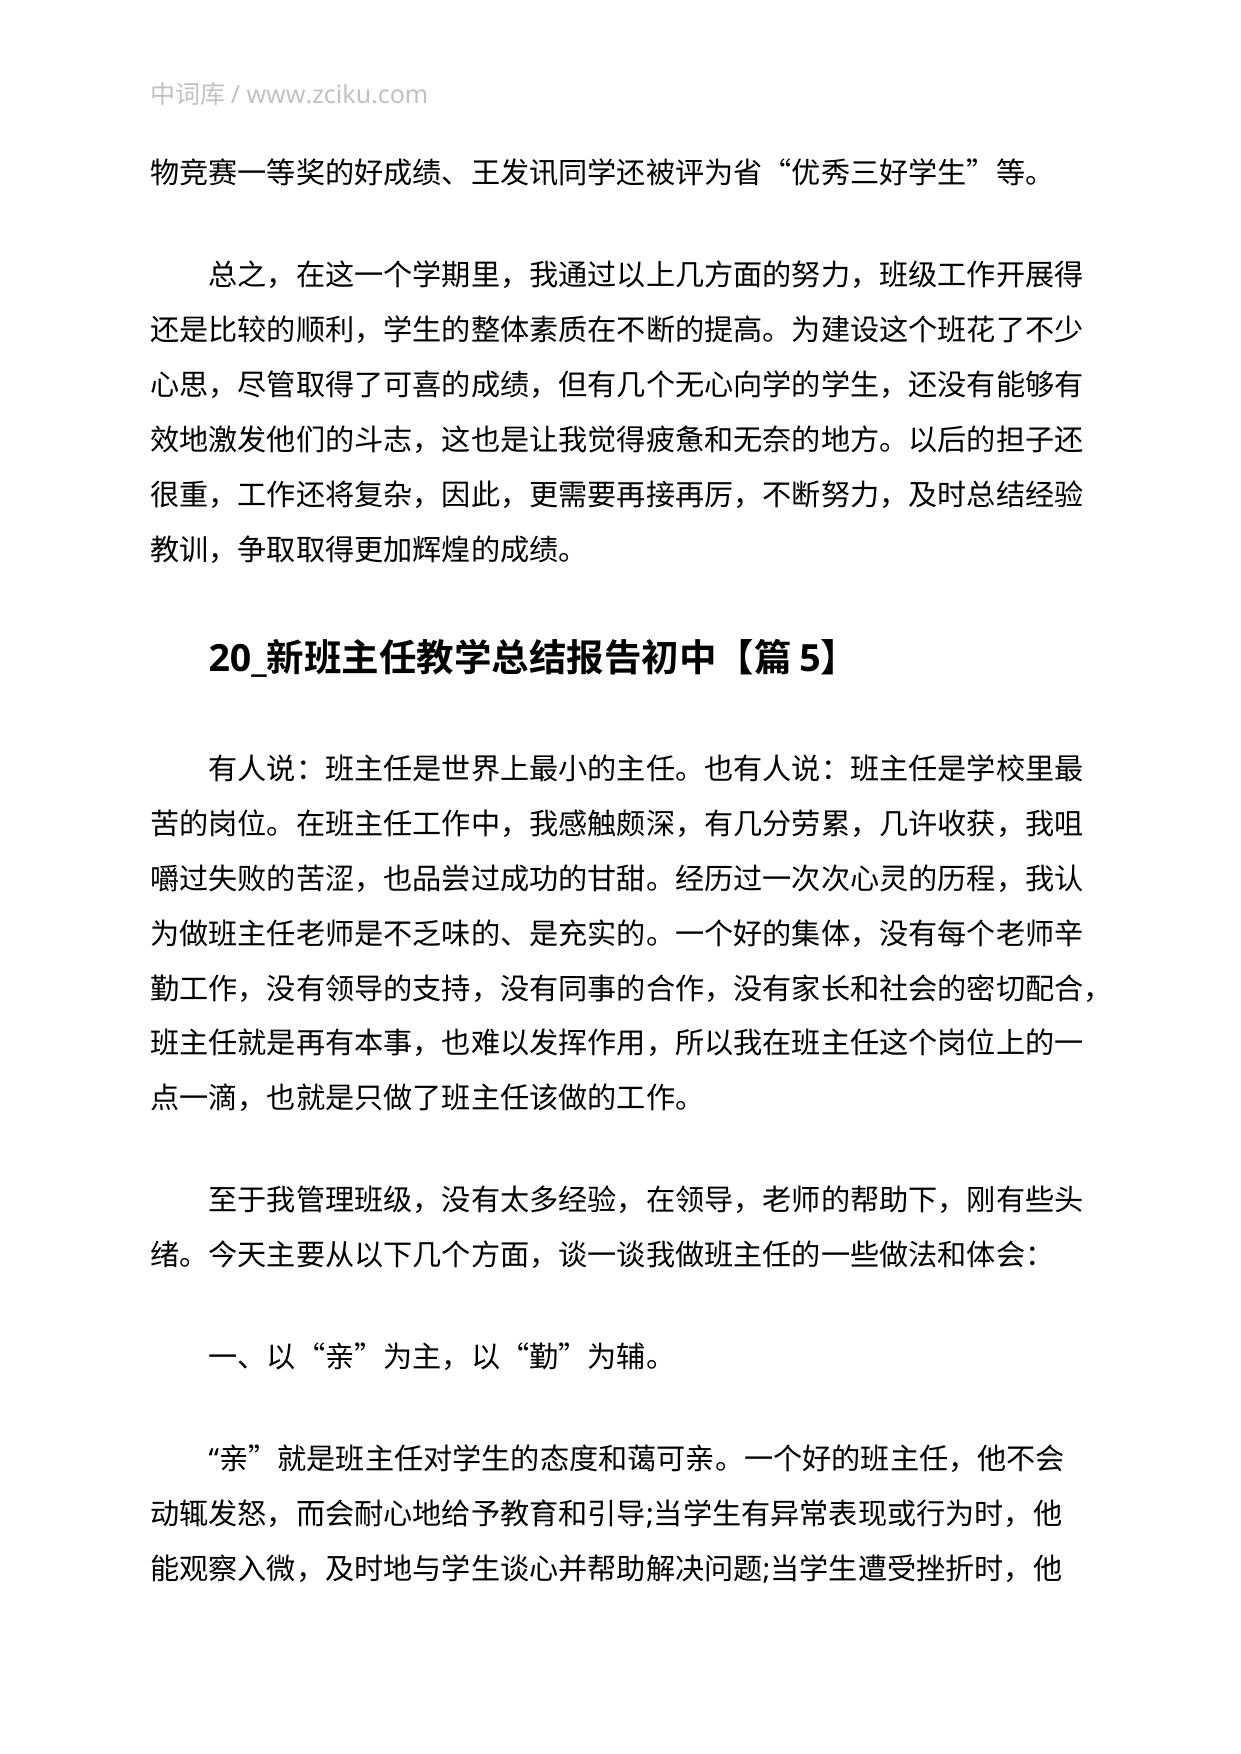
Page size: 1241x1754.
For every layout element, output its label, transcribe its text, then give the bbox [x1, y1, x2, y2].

text 至于我管理班级，没有太多经验，在领导，老师的帮助下，刚有些头绪。今天主要从以下几个方面，谈一谈我做班主任的一些做法和体会： [150, 1177, 1090, 1274]
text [150, 150, 1090, 192]
text 有人说：班主任是世界上最小的主任。也有人说：班主任是学校里最苦的岗位。在班主任工作中，我感触颇深，有几分劳累，几许收获，我咀嚼过失败的苦涩，也品尝过成功的甘甜。经历过一次次心灵的历程，我认为做班主任老师是不乏味的、是充实的。一个好的集体，没有每个老师辛勤工作，没有领导的支持，没有同事的合作，没有家长和社会的密切配合，班主任就是再有本事，也难以发挥作用，所以我在班主任这个岗位上的一点一滴，也就是只做了班主任该做的工作。 [150, 746, 1090, 1117]
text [150, 1435, 1090, 1588]
text 一、以“亲”为主，以“勤”为辅。 [150, 1333, 1090, 1376]
text 20_新班主任教学总结报告初中【篇5】 [150, 628, 1090, 682]
text 总之，在这一个学期里，我通过以上几方面的努力，班级工作开展得还是比较的顺利，学生的整体素质在不断的提高。为建设这个班花了不少心思，尽管取得了可喜的成绩，但有几个无心向学的学生，还没有能够有效地激发他们的斗志，这也是让我觉得疲惫和无奈的地方。以后的担子还很重，工作还将复杂，因此，更需要再接再厉，不断努力，及时总结经验教训，争取取得更加辉煌的成绩。 [150, 252, 1090, 568]
